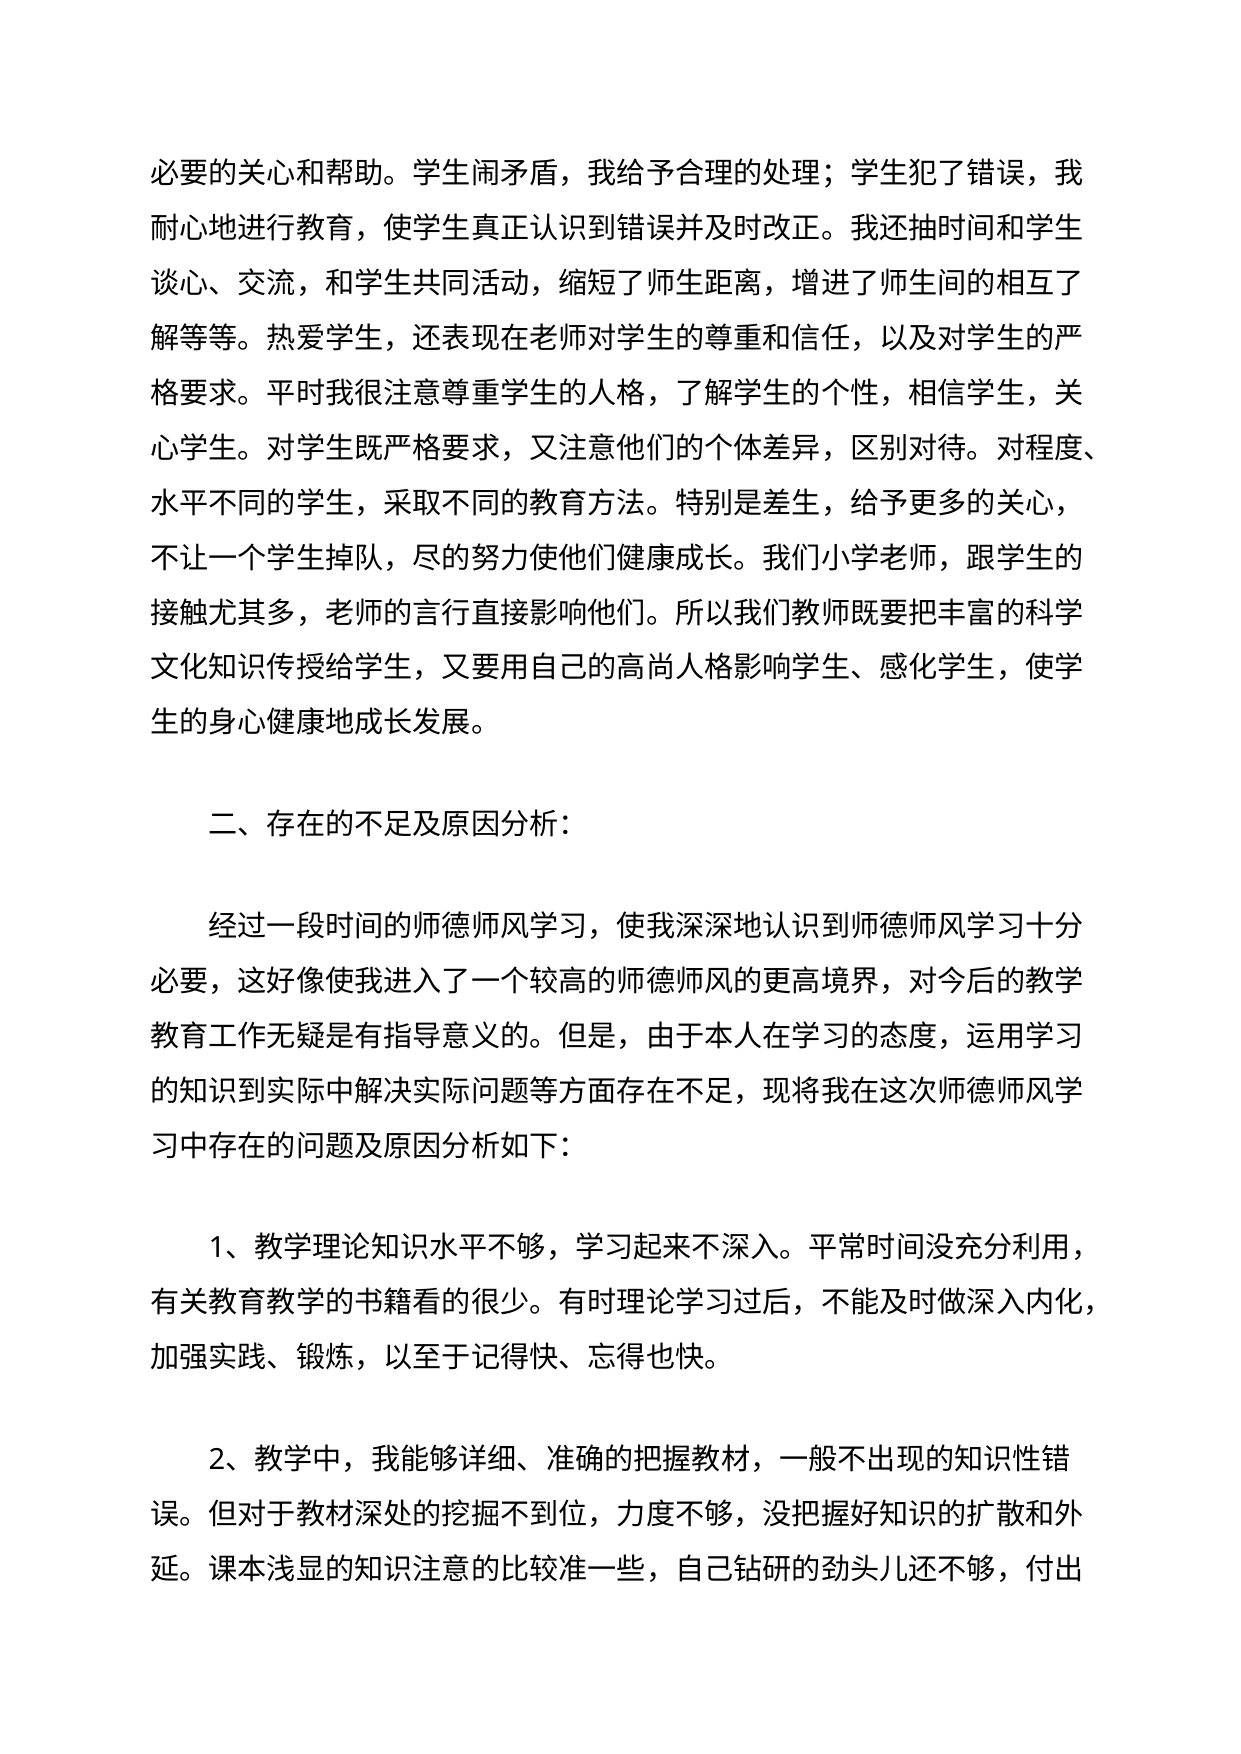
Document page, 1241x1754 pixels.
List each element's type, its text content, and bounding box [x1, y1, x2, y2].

text 1、教学理论知识水平不够，学习起来不深入。平常时间没充分利用，有关教育教学的书籍看的很少。有时理论学习过后，不能及时做深入内化，加强实践、锻炼，以至于记得快、忘得也快。 [150, 1224, 1090, 1376]
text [150, 1436, 1090, 1588]
text 二、存在的不足及原因分析： [150, 801, 1090, 843]
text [150, 150, 1090, 741]
text 经过一段时间的师德师风学习，使我深深地认识到师德师风学习十分必要，这好像使我进入了一个较高的师德师风的更高境界，对今后的教学教育工作无疑是有指导意义的。但是，由于本人在学习的态度，运用学习的知识到实际中解决实际问题等方面存在不足，现将我在这次师德师风学习中存在的问题及原因分析如下： [150, 902, 1090, 1164]
